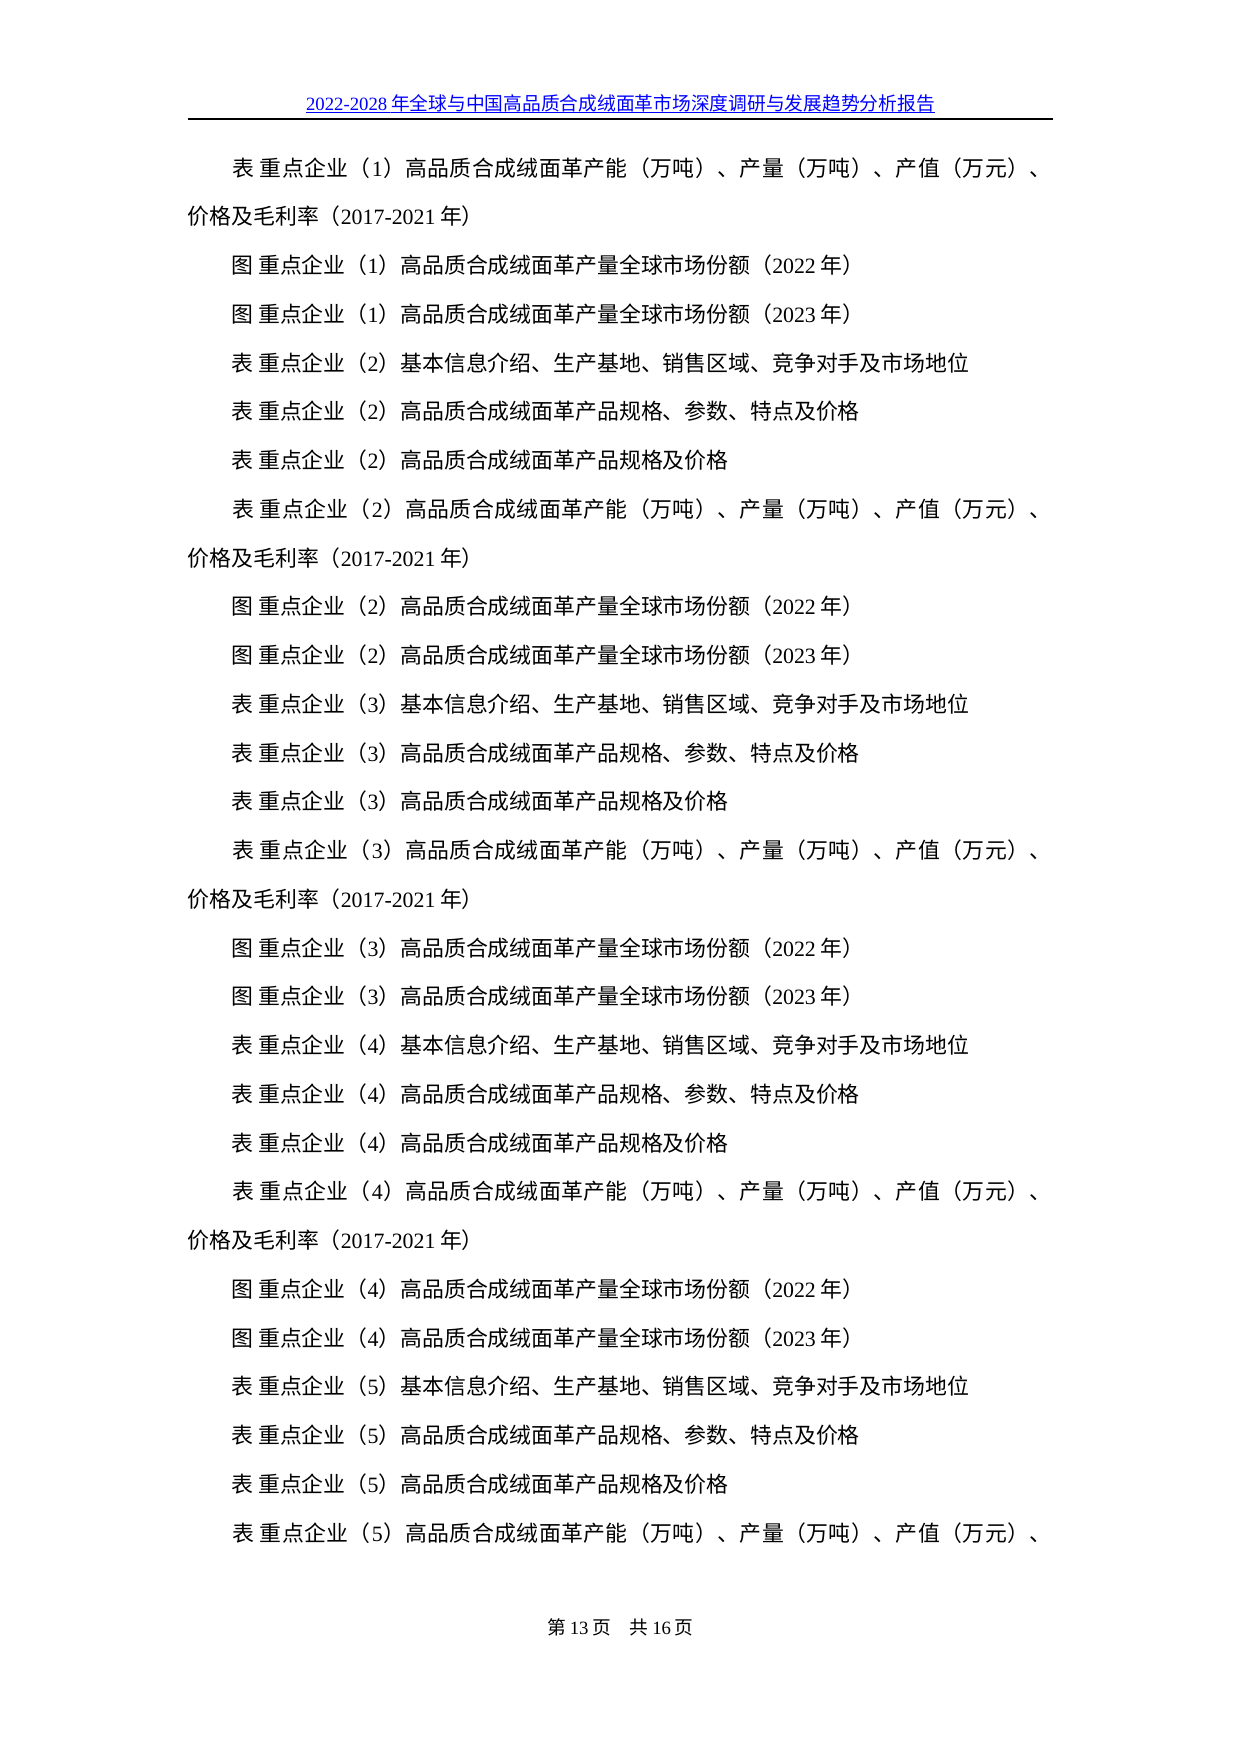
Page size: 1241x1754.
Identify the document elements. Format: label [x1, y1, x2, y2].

text [187, 150, 1053, 1548]
